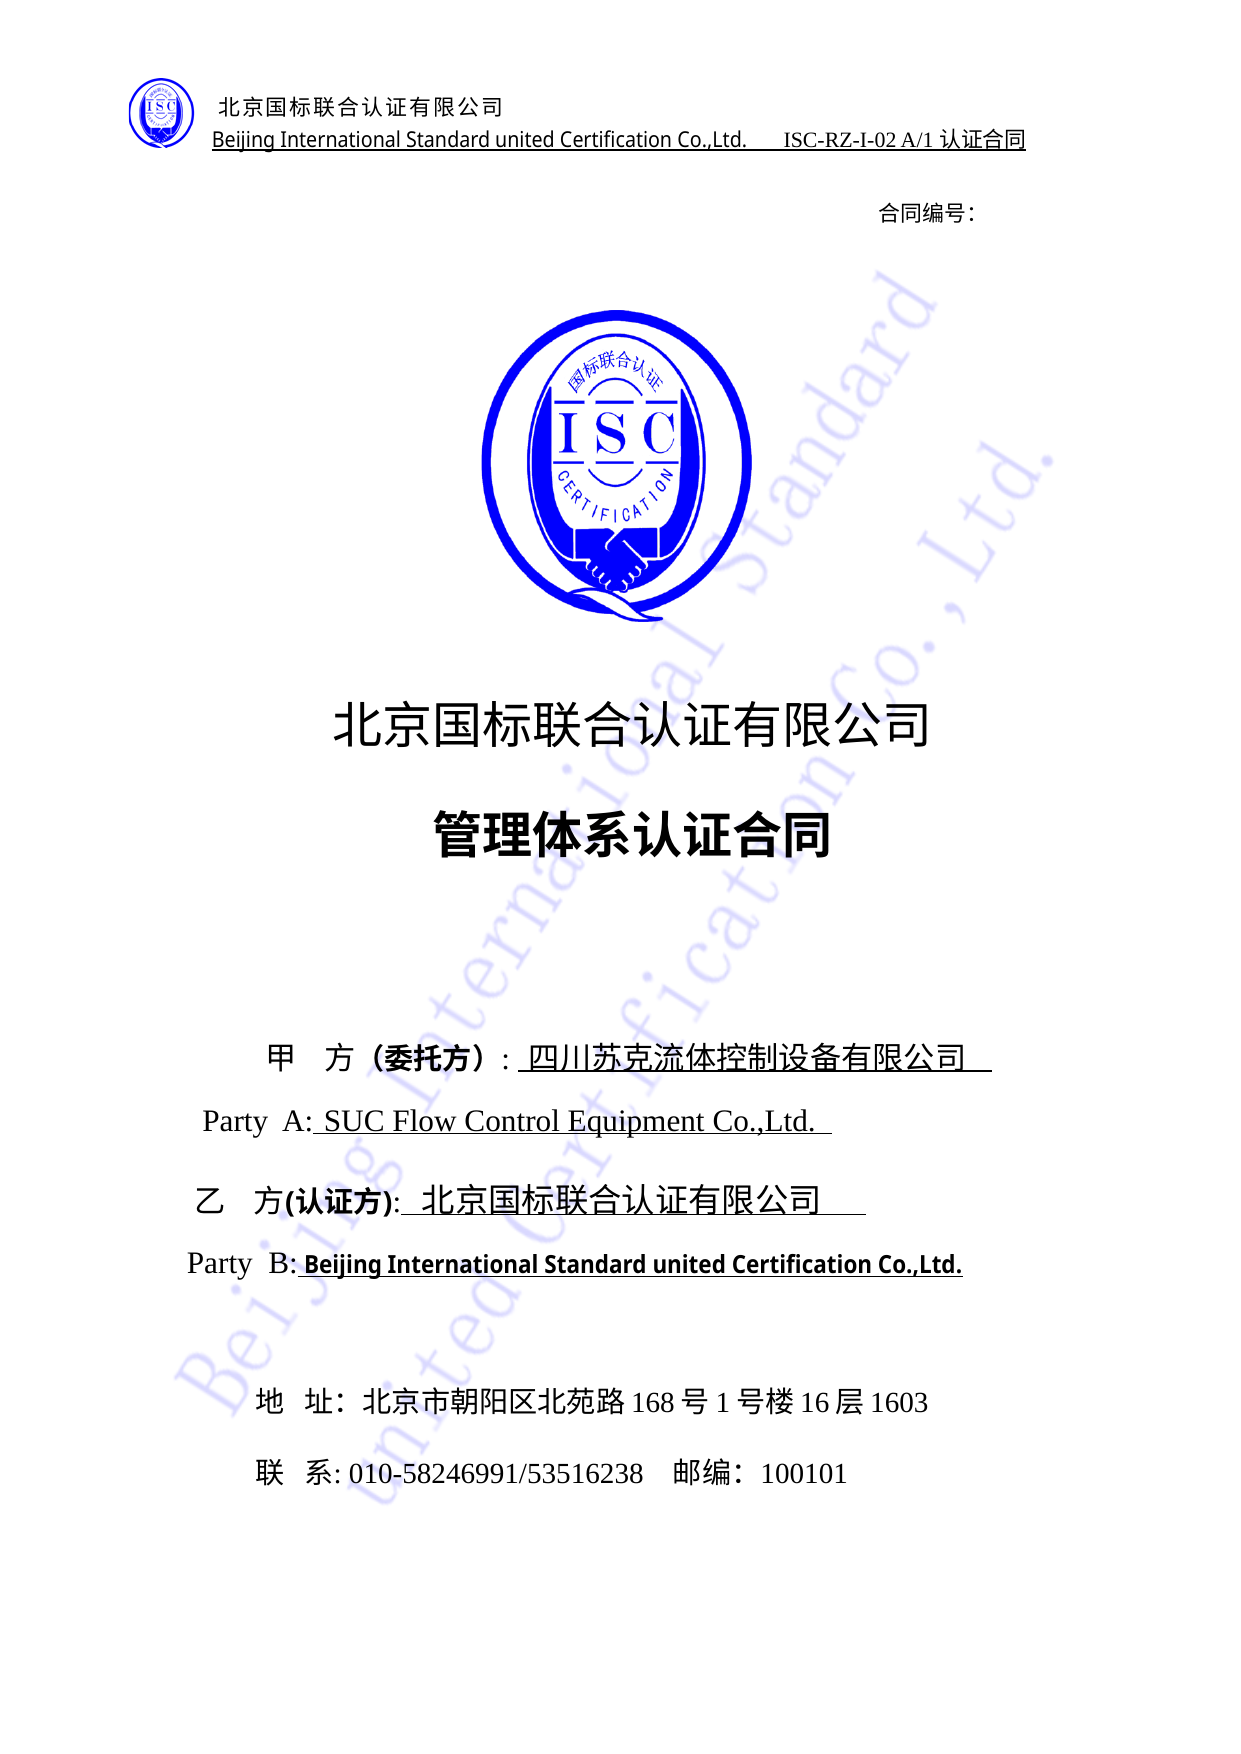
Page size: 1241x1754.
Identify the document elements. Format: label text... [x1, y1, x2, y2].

picture [128, 78, 197, 147]
text 北京国标联合认证有限公司 [124, 673, 1140, 770]
text 合同编号： [769, 196, 1140, 228]
text Party A: SUC Flow Control Equipment Co.,Ltd. [124, 1088, 1140, 1153]
picture [481, 310, 763, 622]
text 管理体系认证合同 [124, 783, 1140, 880]
text 甲 方（委托方）: 四川苏克流体控制设备有限公司 [124, 1023, 1140, 1088]
text 乙 方(认证方): 北京国标联合认证有限公司 [124, 1165, 1140, 1230]
text Party B: Beijing International Standard united Certification Co.,Ltd. [124, 1230, 1140, 1295]
text 联 系: 010-58246991/53516238 邮编：100101 [124, 1438, 1140, 1503]
text 地 址：北京市朝阳区北苑路168号1号楼16层1603 [124, 1367, 1140, 1432]
